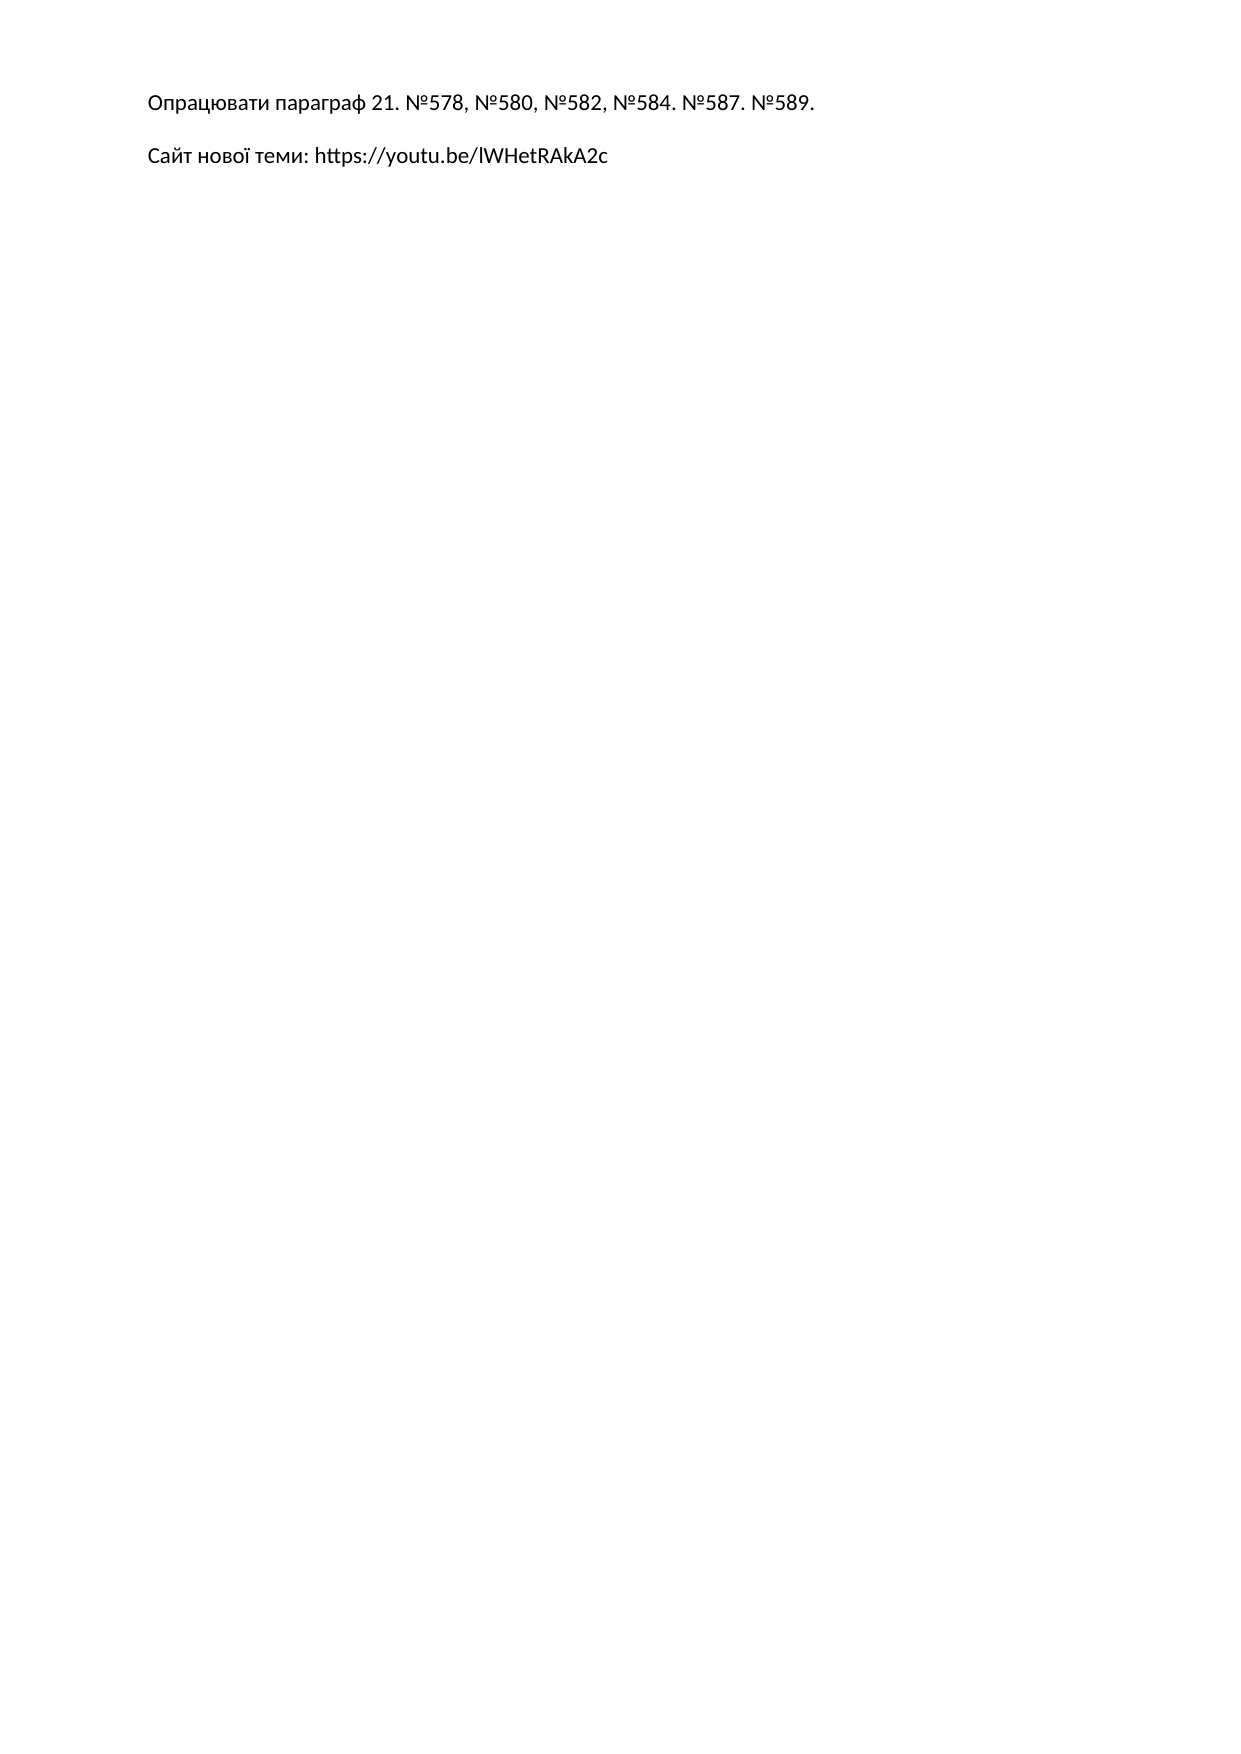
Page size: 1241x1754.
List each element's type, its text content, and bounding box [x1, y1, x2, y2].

text Сайт нової теми: https://youtu.be/lWHetRAkA2c [148, 142, 1152, 169]
text Опрацювати параграф 21. №578, №580, №582, №584. №587. №589. [148, 88, 1152, 117]
